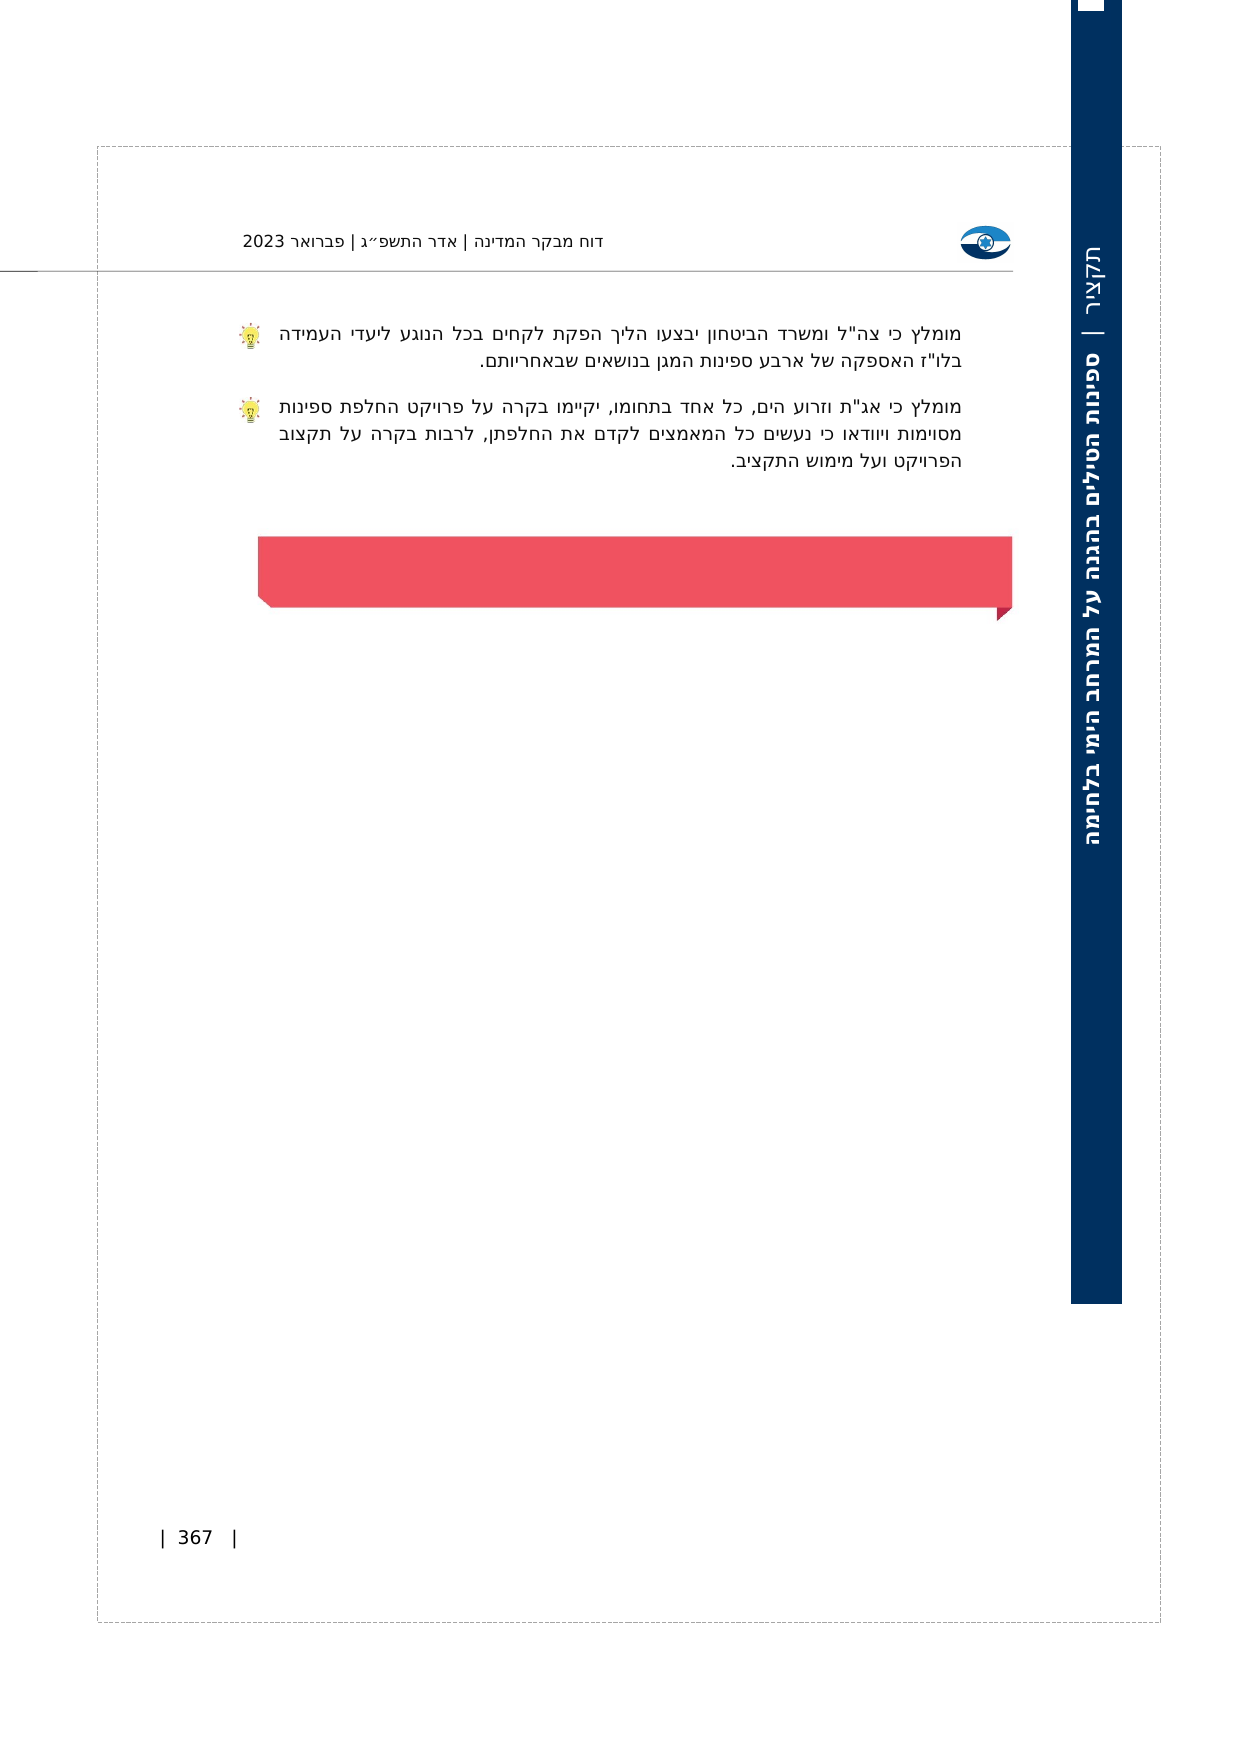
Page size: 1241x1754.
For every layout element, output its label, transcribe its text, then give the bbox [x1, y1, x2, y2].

text מומלץ כי אג"ת וזרוע הים, כל אחד בתחומו, יקיימו בקרה על פרויקט החלפת ספינות מסוימות ויוודאו כי נעשים כל המאמצים לקדם את החלפתן, לרבות בקרה על תקצוב הפרויקט ועל מימוש התקציב. [236, 392, 963, 473]
text מומלץ כי צה"ל ומשרד הביטחון יבצעו הליך הפקת לקחים בכל הנוגע ליעדי העמידה בלו"ז האספקה של ארבע ספינות המגן בנושאים שבאחריותם. [236, 319, 963, 373]
picture [246, 528, 1023, 631]
picture [238, 397, 259, 422]
picture [957, 222, 1014, 263]
picture [238, 322, 259, 348]
